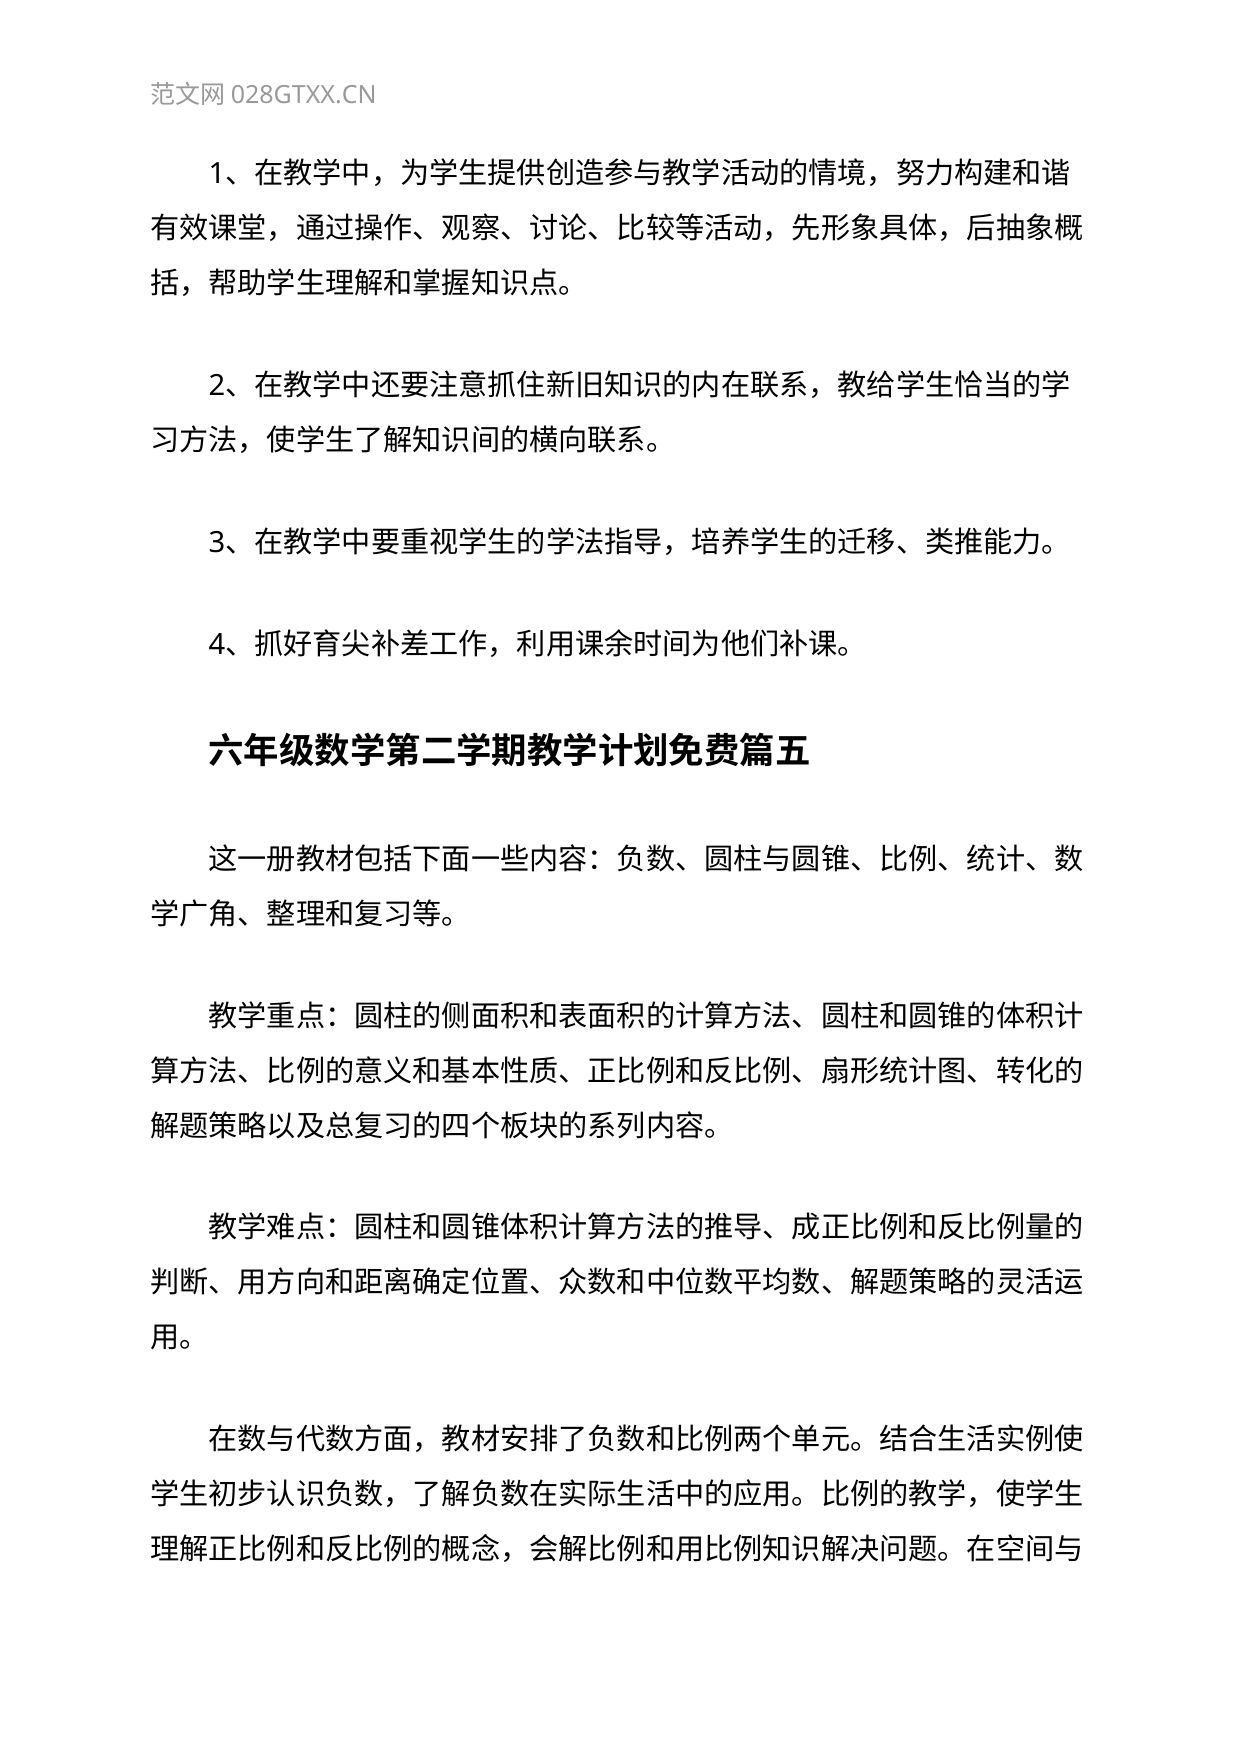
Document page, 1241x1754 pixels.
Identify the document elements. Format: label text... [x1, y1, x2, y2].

text 1、在教学中，为学生提供创造参与教学活动的情境，努力构建和谐有效课堂，通过操作、观察、讨论、比较等活动，先形象具体，后抽象概括，帮助学生理解和掌握知识点。 [150, 150, 1090, 302]
text 这一册教材包括下面一些内容：负数、圆柱与圆锥、比例、统计、数学广角、整理和复习等。 [150, 836, 1090, 933]
text 教学重点：圆柱的侧面积和表面积的计算方法、圆柱和圆锥的体积计算方法、比例的意义和基本性质、正比例和反比例、扇形统计图、转化的解题策略以及总复习的四个板块的系列内容。 [150, 992, 1090, 1144]
text 2、在教学中还要注意抓住新旧知识的内在联系，教给学生恰当的学习方法，使学生了解知识间的横向联系。 [150, 362, 1090, 459]
text 教学难点：圆柱和圆锥体积计算方法的推导、成正比例和反比例量的判断、用方向和距离确定位置、众数和中位数平均数、解题策略的灵活运用。 [150, 1204, 1090, 1356]
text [150, 1416, 1090, 1568]
text 4、抓好育尖补差工作，利用课余时间为他们补课。 [150, 620, 1090, 663]
text 3、在教学中要重视学生的学法指导，培养学生的迁移、类推能力。 [150, 518, 1090, 561]
text 六年级数学第二学期教学计划免费篇五 [150, 722, 1090, 774]
